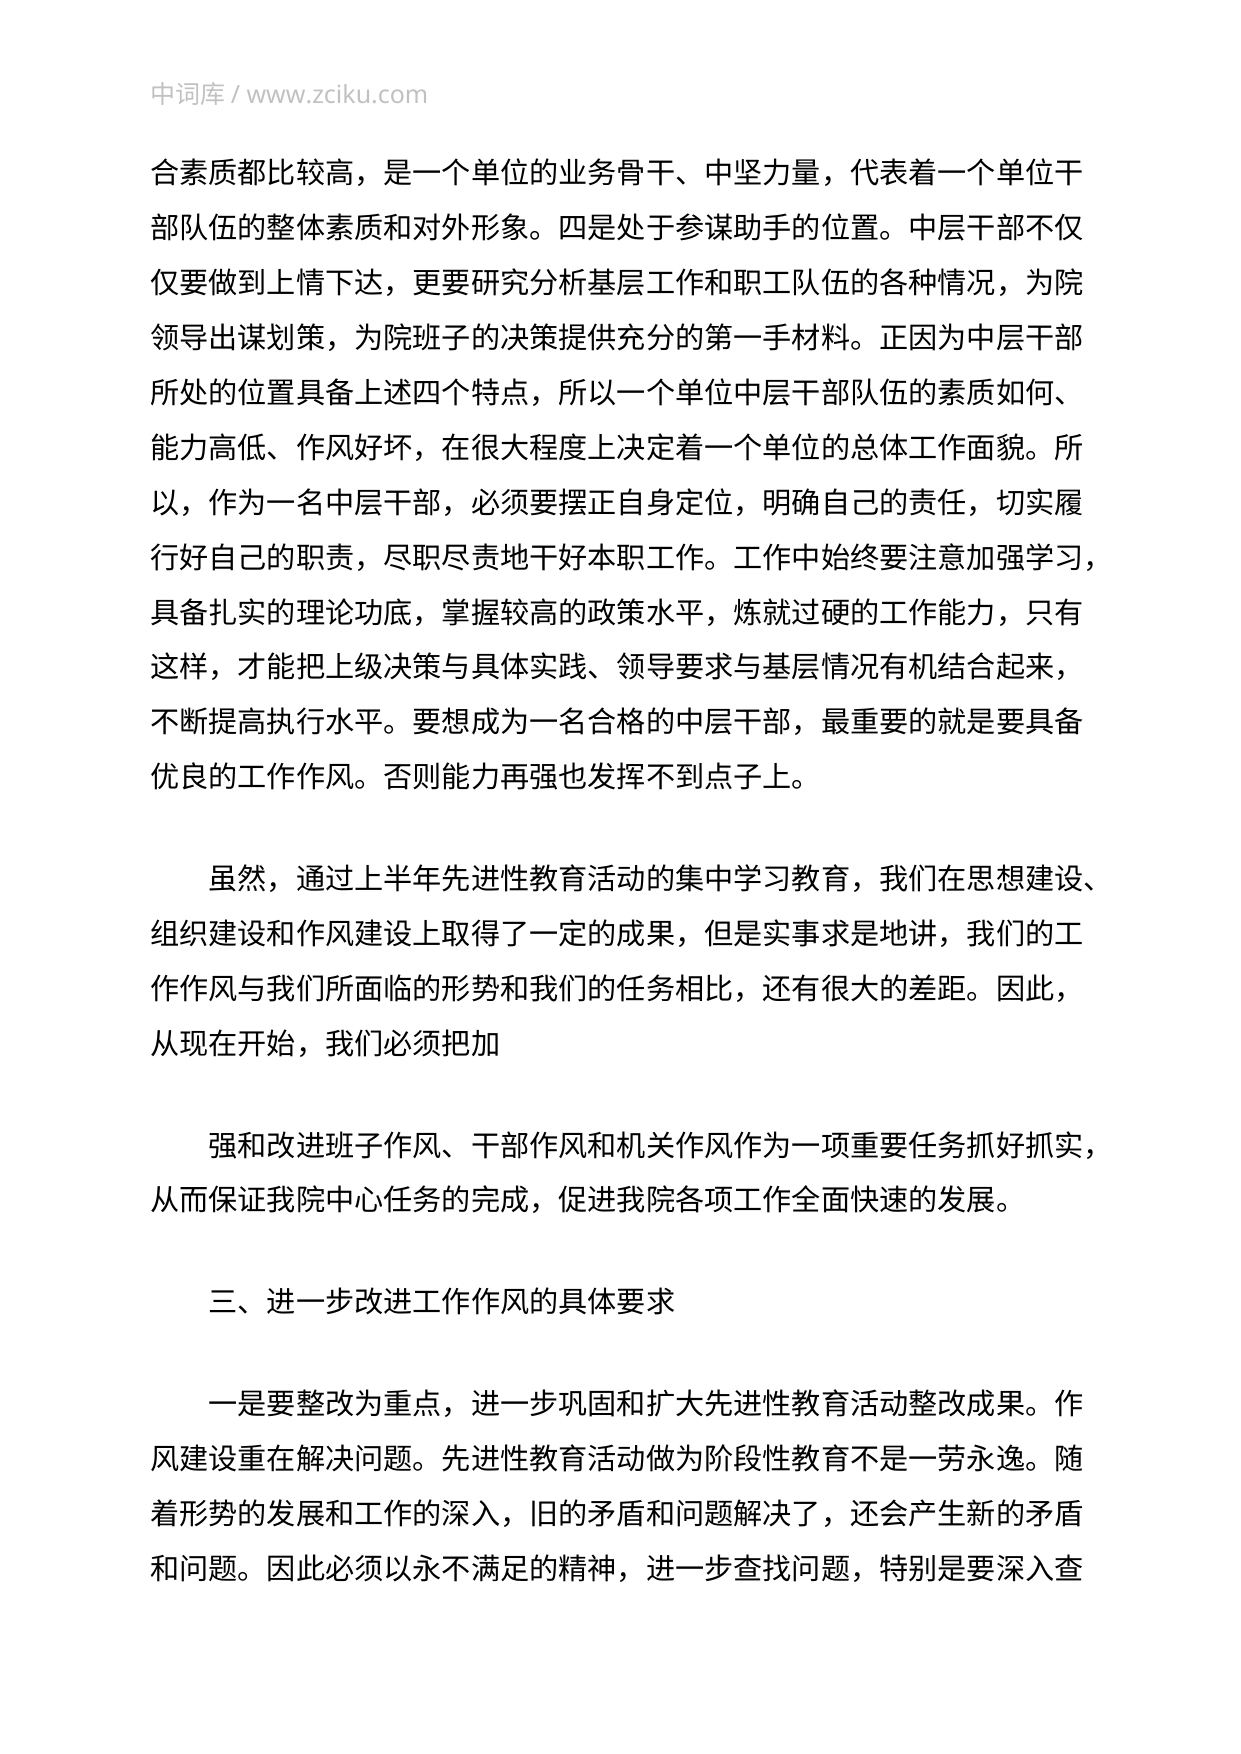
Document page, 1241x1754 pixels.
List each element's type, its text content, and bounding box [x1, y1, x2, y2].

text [150, 150, 1090, 796]
text 强和改进班子作风、干部作风和机关作风作为一项重要任务抓好抓实，从而保证我院中心任务的完成，促进我院各项工作全面快速的发展。 [150, 1122, 1090, 1219]
text 虽然，通过上半年先进性教育活动的集中学习教育，我们在思想建设、组织建设和作风建设上取得了一定的成果，但是实事求是地讲，我们的工作作风与我们所面临的形势和我们的任务相比，还有很大的差距。因此，从现在开始，我们必须把加 [150, 856, 1090, 1063]
text 三、进一步改进工作作风的具体要求 [150, 1279, 1090, 1321]
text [150, 1381, 1090, 1587]
